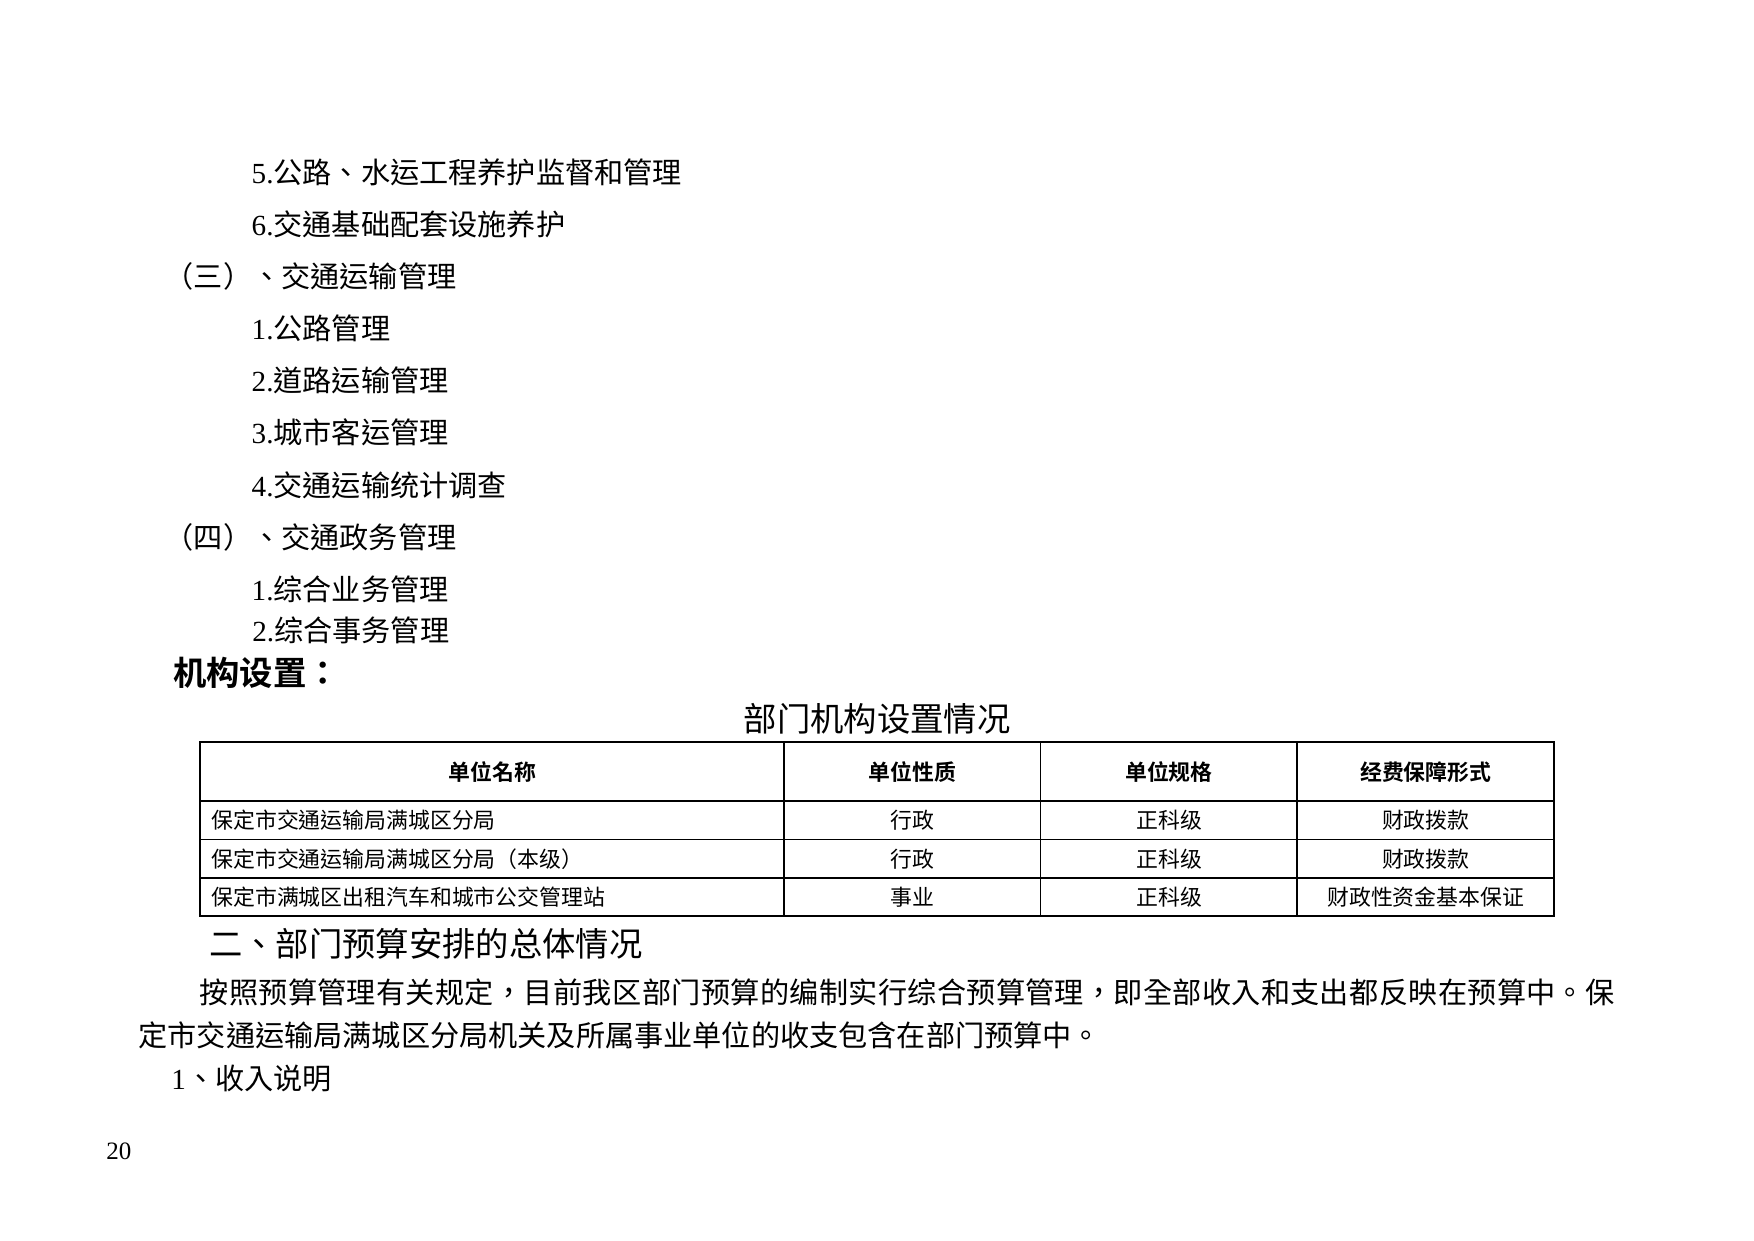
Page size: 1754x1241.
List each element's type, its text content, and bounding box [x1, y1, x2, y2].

table_header 经费保障形式 [1298, 743, 1553, 800]
table_cell 行政 [785, 802, 1040, 838]
table_cell 事业 [785, 879, 1040, 915]
text 1.公路管理 [106, 298, 1648, 350]
text （四）、交通政务管理 [106, 506, 1648, 558]
table_cell 正科级 [1041, 840, 1296, 877]
text 机构设置： [106, 650, 1648, 696]
text 按照预算管理有关规定，目前我区部门预算的编制实行综合预算管理，即全部收入和支出都反映在预算中。保定市交通运输局满城区分局机关及所属事业单位的收支包含在部门预算中。 [138, 970, 1615, 1055]
text 5.公路、水运工程养护监督和管理 [106, 142, 1648, 194]
table_header 单位名称 [201, 743, 783, 800]
table_cell 正科级 [1041, 802, 1296, 838]
table_cell 保定市满城区出租汽车和城市公交管理站 [201, 879, 783, 915]
table_cell 财政性资金基本保证 [1298, 879, 1553, 915]
table_cell 正科级 [1041, 879, 1296, 915]
text （三）、交通运输管理 [106, 246, 1648, 298]
text 1、收入说明 [138, 1058, 1615, 1098]
text 6.交通基础配套设施养护 [106, 194, 1648, 246]
text 1.综合业务管理 [106, 558, 1648, 611]
table_cell 保定市交通运输局满城区分局 [201, 802, 783, 838]
text 部门机构设置情况 [106, 696, 1648, 741]
table_header 单位规格 [1041, 743, 1296, 800]
table_cell 财政拨款 [1298, 802, 1553, 838]
table_cell 保定市交通运输局满城区分局（本级） [201, 840, 783, 877]
list 部门预算安排的总体情况 [138, 921, 1615, 966]
text 4.交通运输统计调查 [106, 454, 1648, 506]
text 2.综合事务管理 [106, 611, 1648, 650]
text 3.城市客运管理 [106, 402, 1648, 454]
table_cell 财政拨款 [1298, 840, 1553, 877]
table_header 单位性质 [785, 743, 1040, 800]
table_cell 行政 [785, 840, 1040, 877]
text 2.道路运输管理 [106, 350, 1648, 402]
